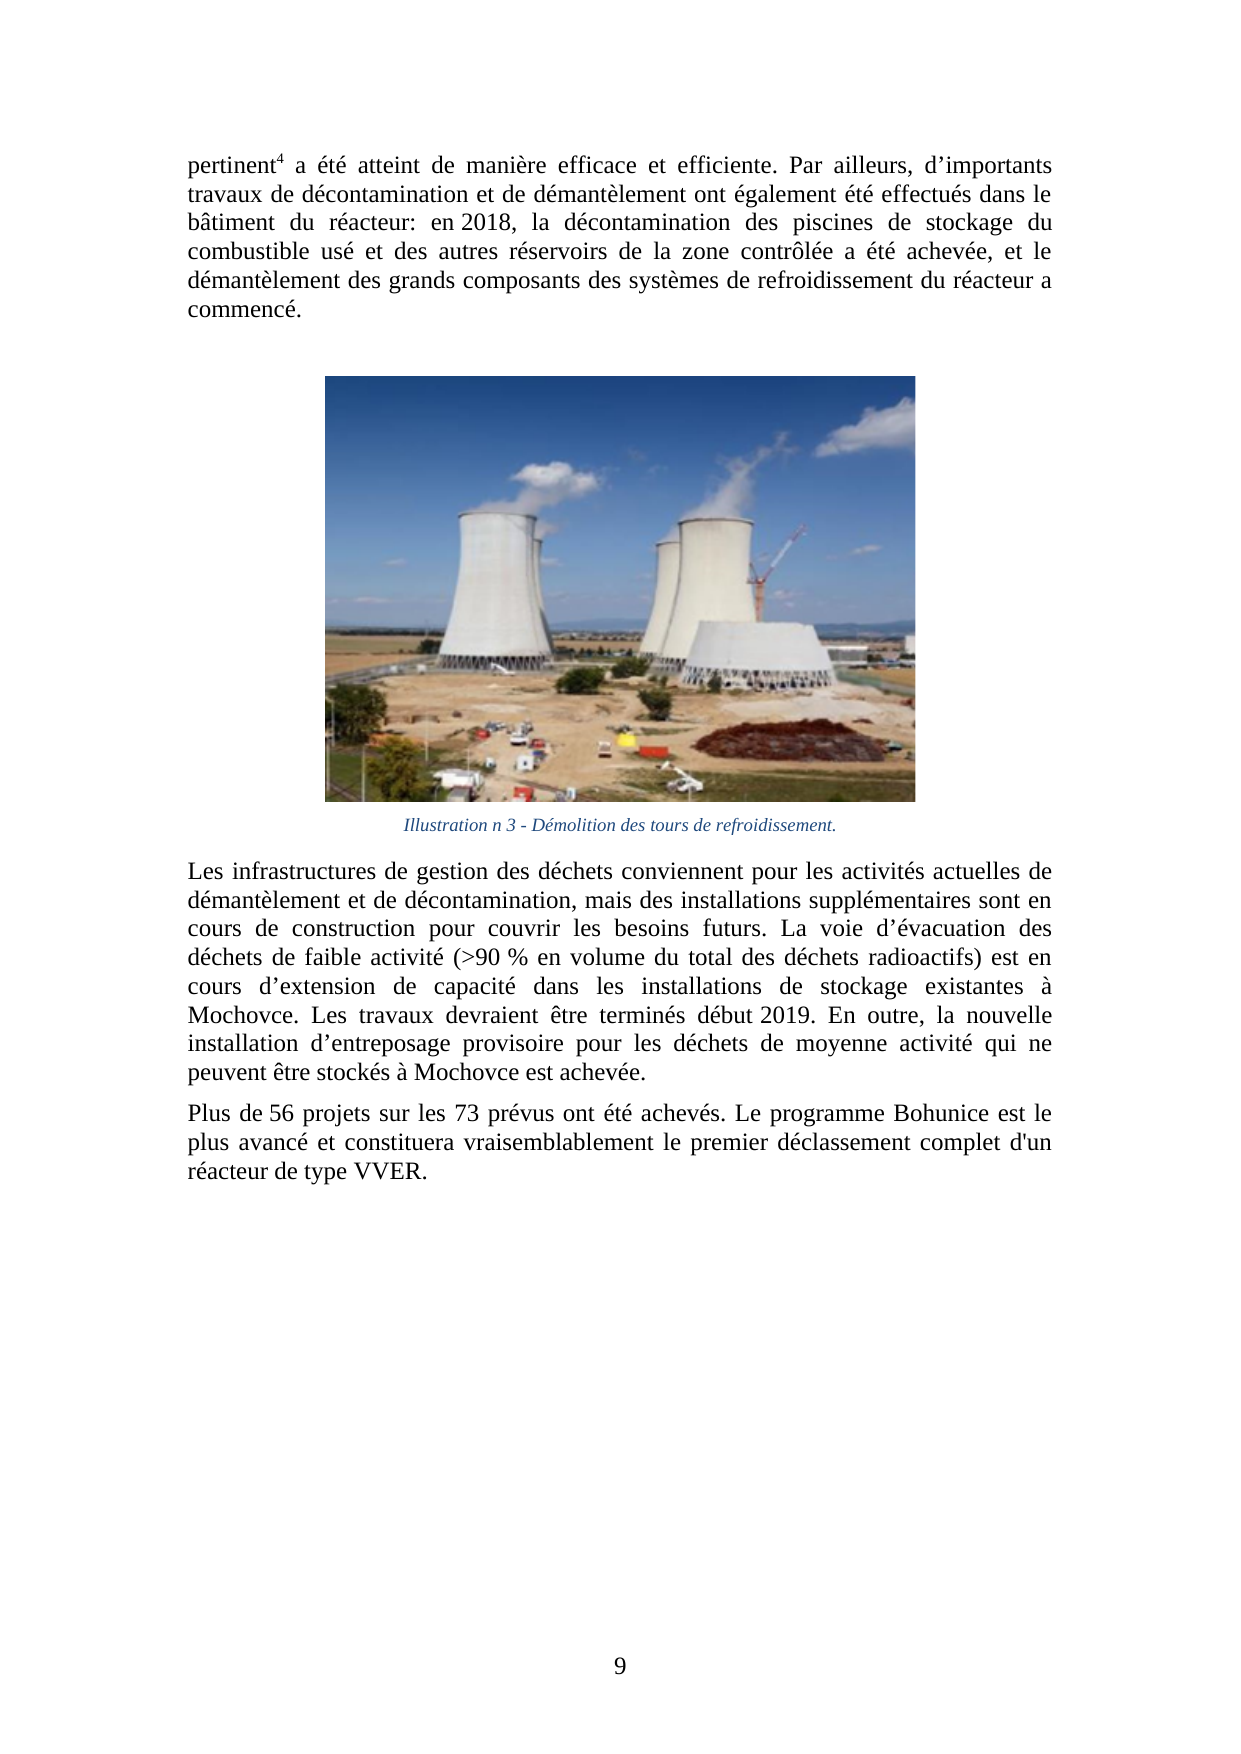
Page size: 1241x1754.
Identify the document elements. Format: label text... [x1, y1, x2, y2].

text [187, 150, 1053, 322]
text Les infrastructures de gestion des déchets conviennent pour les activités actuelles de démantèlement et de décontamination, mais des installations supplémentaires sont en cours de construction pour couvrir les besoins futurs. La voie d’évacuation des déchets de faible activité (>90 % en volume du total des déchets radioactifs) est en cours d’extension de capacité dans les installations de stockage existantes à Mochovce. Les travaux devraient être terminés début 2019. En outre, la nouvelle installation d’entreposage provisoire pour les déchets de moyenne activité qui ne peuvent être stockés à Mochovce est achevée. [187, 856, 1053, 1086]
text Plus de 56 projets sur les 73 prévus ont été achevés. Le programme Bohunice est le plus avancé et constituera vraisemblablement le premier déclassement complet d'un réacteur de type VVER. [187, 1098, 1053, 1185]
picture [325, 376, 916, 802]
text Illustration n 3 - Démolition des tours de refroidissement. [187, 814, 1053, 835]
